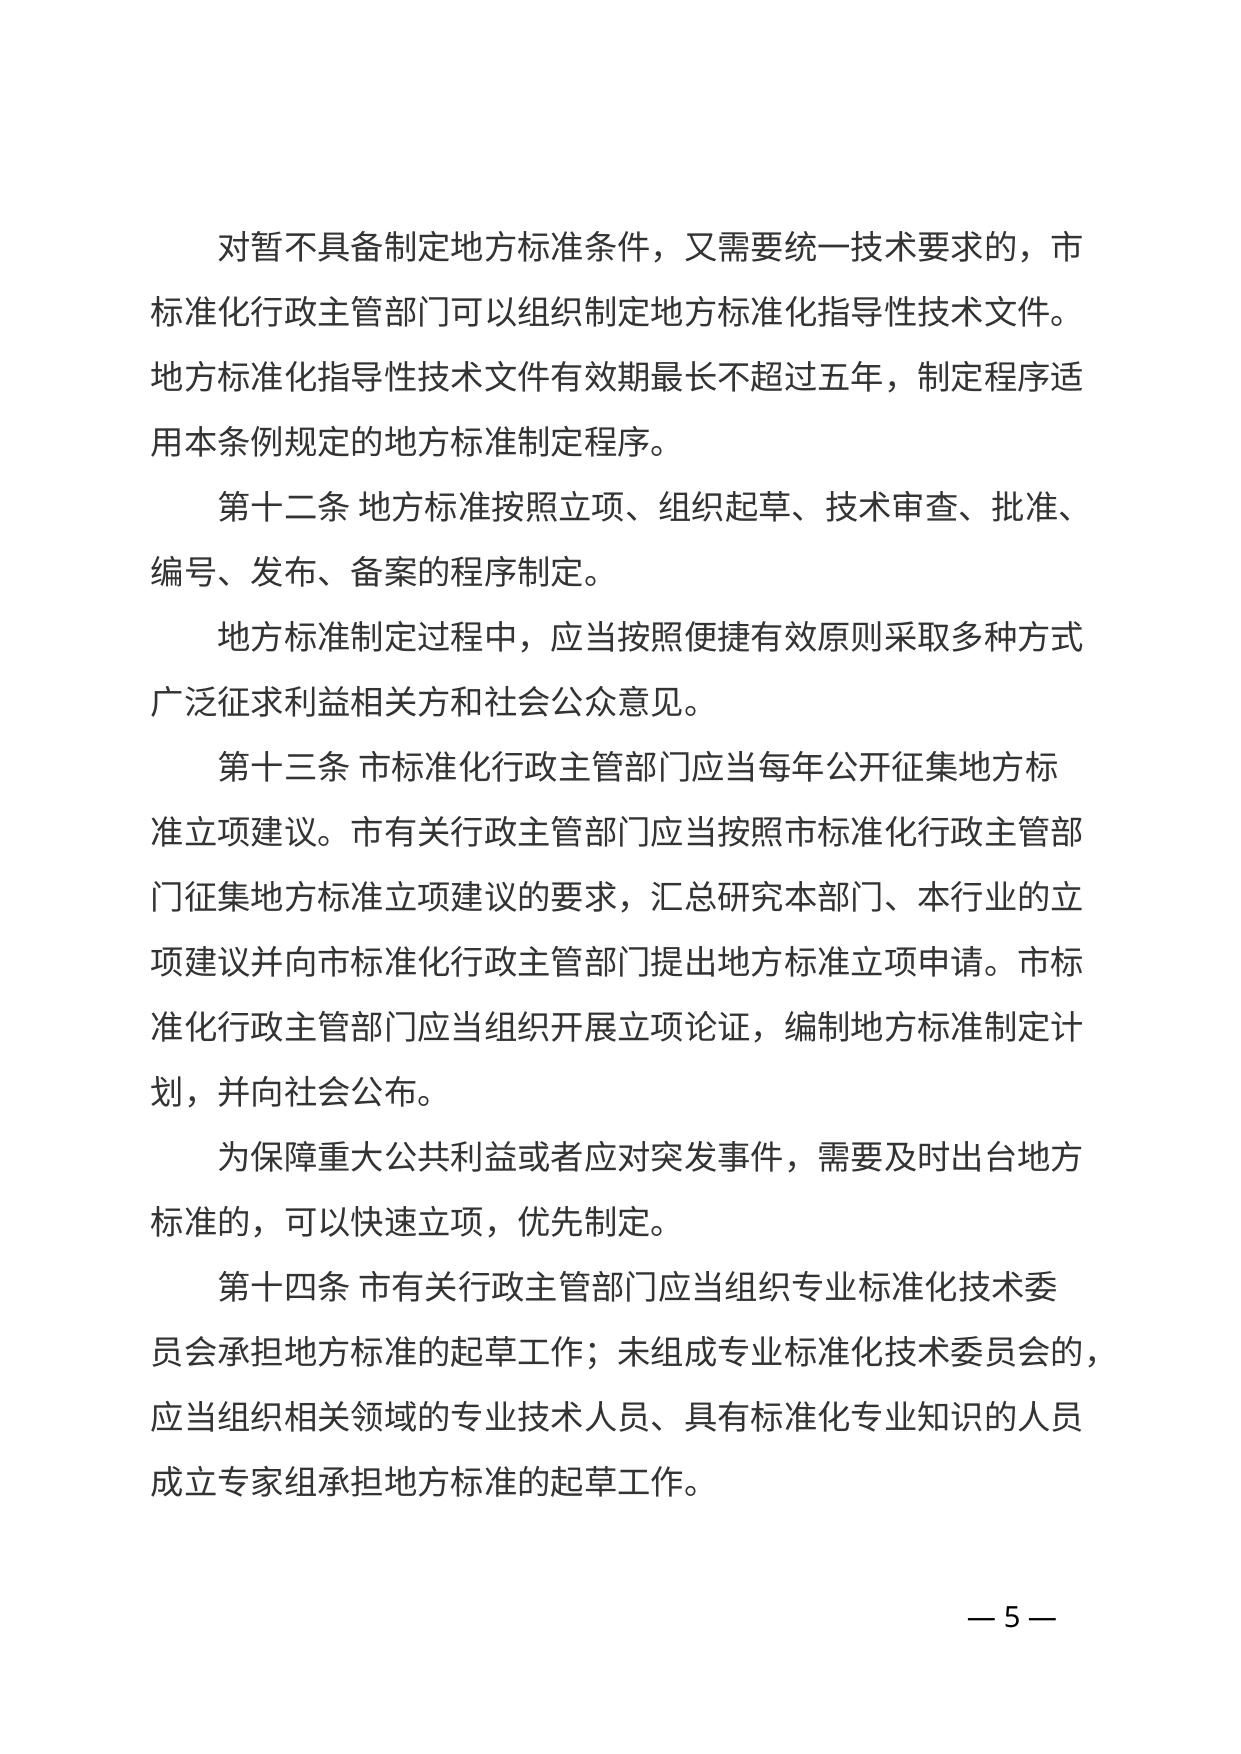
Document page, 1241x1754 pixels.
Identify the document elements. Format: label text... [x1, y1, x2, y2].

text 地方标准制定过程中，应当按照便捷有效原则采取多种方式广泛征求利益相关方和社会公众意见。 [151, 602, 1089, 732]
text 对暂不具备制定地方标准条件，又需要统一技术要求的，市标准化行政主管部门可以组织制定地方标准化指导性技术文件。地方标准化指导性技术文件有效期最长不超过五年，制定程序适用本条例规定的地方标准制定程序。 [151, 212, 1089, 472]
text 第十三条 市标准化行政主管部门应当每年公开征集地方标准立项建议。市有关行政主管部门应当按照市标准化行政主管部门征集地方标准立项建议的要求，汇总研究本部门、本行业的立项建议并向市标准化行政主管部门提出地方标准立项申请。市标准化行政主管部门应当组织开展立项论证，编制地方标准制定计划，并向社会公布。 [151, 732, 1089, 1122]
text 为保障重大公共利益或者应对突发事件，需要及时出台地方标准的，可以快速立项，优先制定。 [151, 1122, 1089, 1252]
text 第十四条 市有关行政主管部门应当组织专业标准化技术委员会承担地方标准的起草工作；未组成专业标准化技术委员会的，应当组织相关领域的专业技术人员、具有标准化专业知识的人员成立专家组承担地方标准的起草工作。 [151, 1252, 1089, 1512]
text 第十二条 地方标准按照立项、组织起草、技术审查、批准、编号、发布、备案的程序制定。 [151, 472, 1089, 602]
